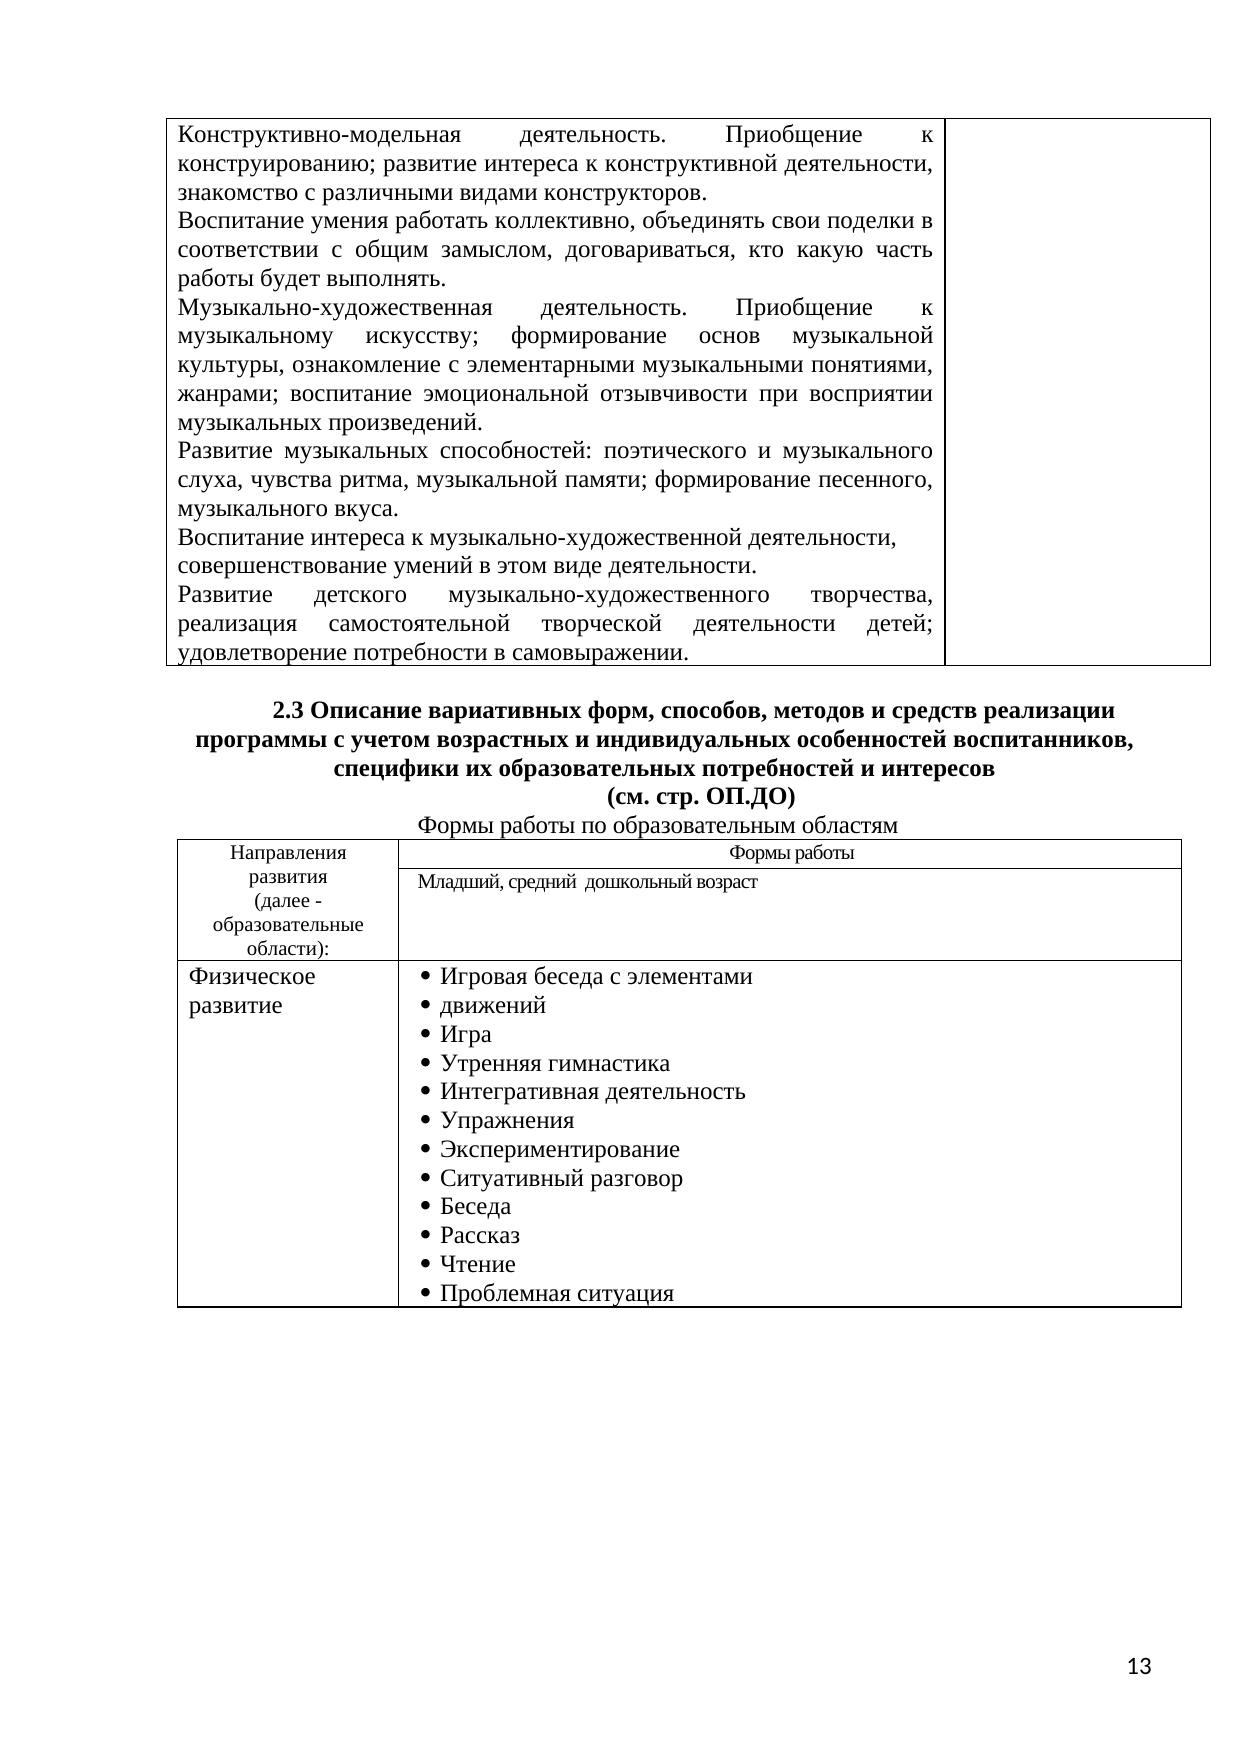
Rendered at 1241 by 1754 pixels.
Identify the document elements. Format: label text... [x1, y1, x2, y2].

text 2.3 Описание вариативных форм, способов, методов и средств реализации программы с учетом возрастных и индивидуальных особенностей воспитанников, специфики их образовательных потребностей и интересов [177, 695, 1152, 781]
table_cell [777, 961, 1181, 1306]
table_cell Младший, средний дошкольный возраст [399, 869, 777, 960]
text (см. стр. ОП.ДО) [177, 781, 1152, 810]
table_cell [777, 869, 1181, 960]
table_cell Физическое развитие [178, 961, 398, 1306]
text Формы работы по образовательным областям [177, 810, 1072, 839]
table_header Формы работы [399, 840, 1181, 868]
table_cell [946, 119, 1210, 665]
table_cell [167, 119, 944, 665]
table_cell Игровая беседа с элементами движений Игра Утренняя гимнастика Интегративная деятельность Упражнения Экспериментирование Ситуативный разговор Беседа Рассказ Чтение Проблемная ситуация [399, 961, 777, 1306]
